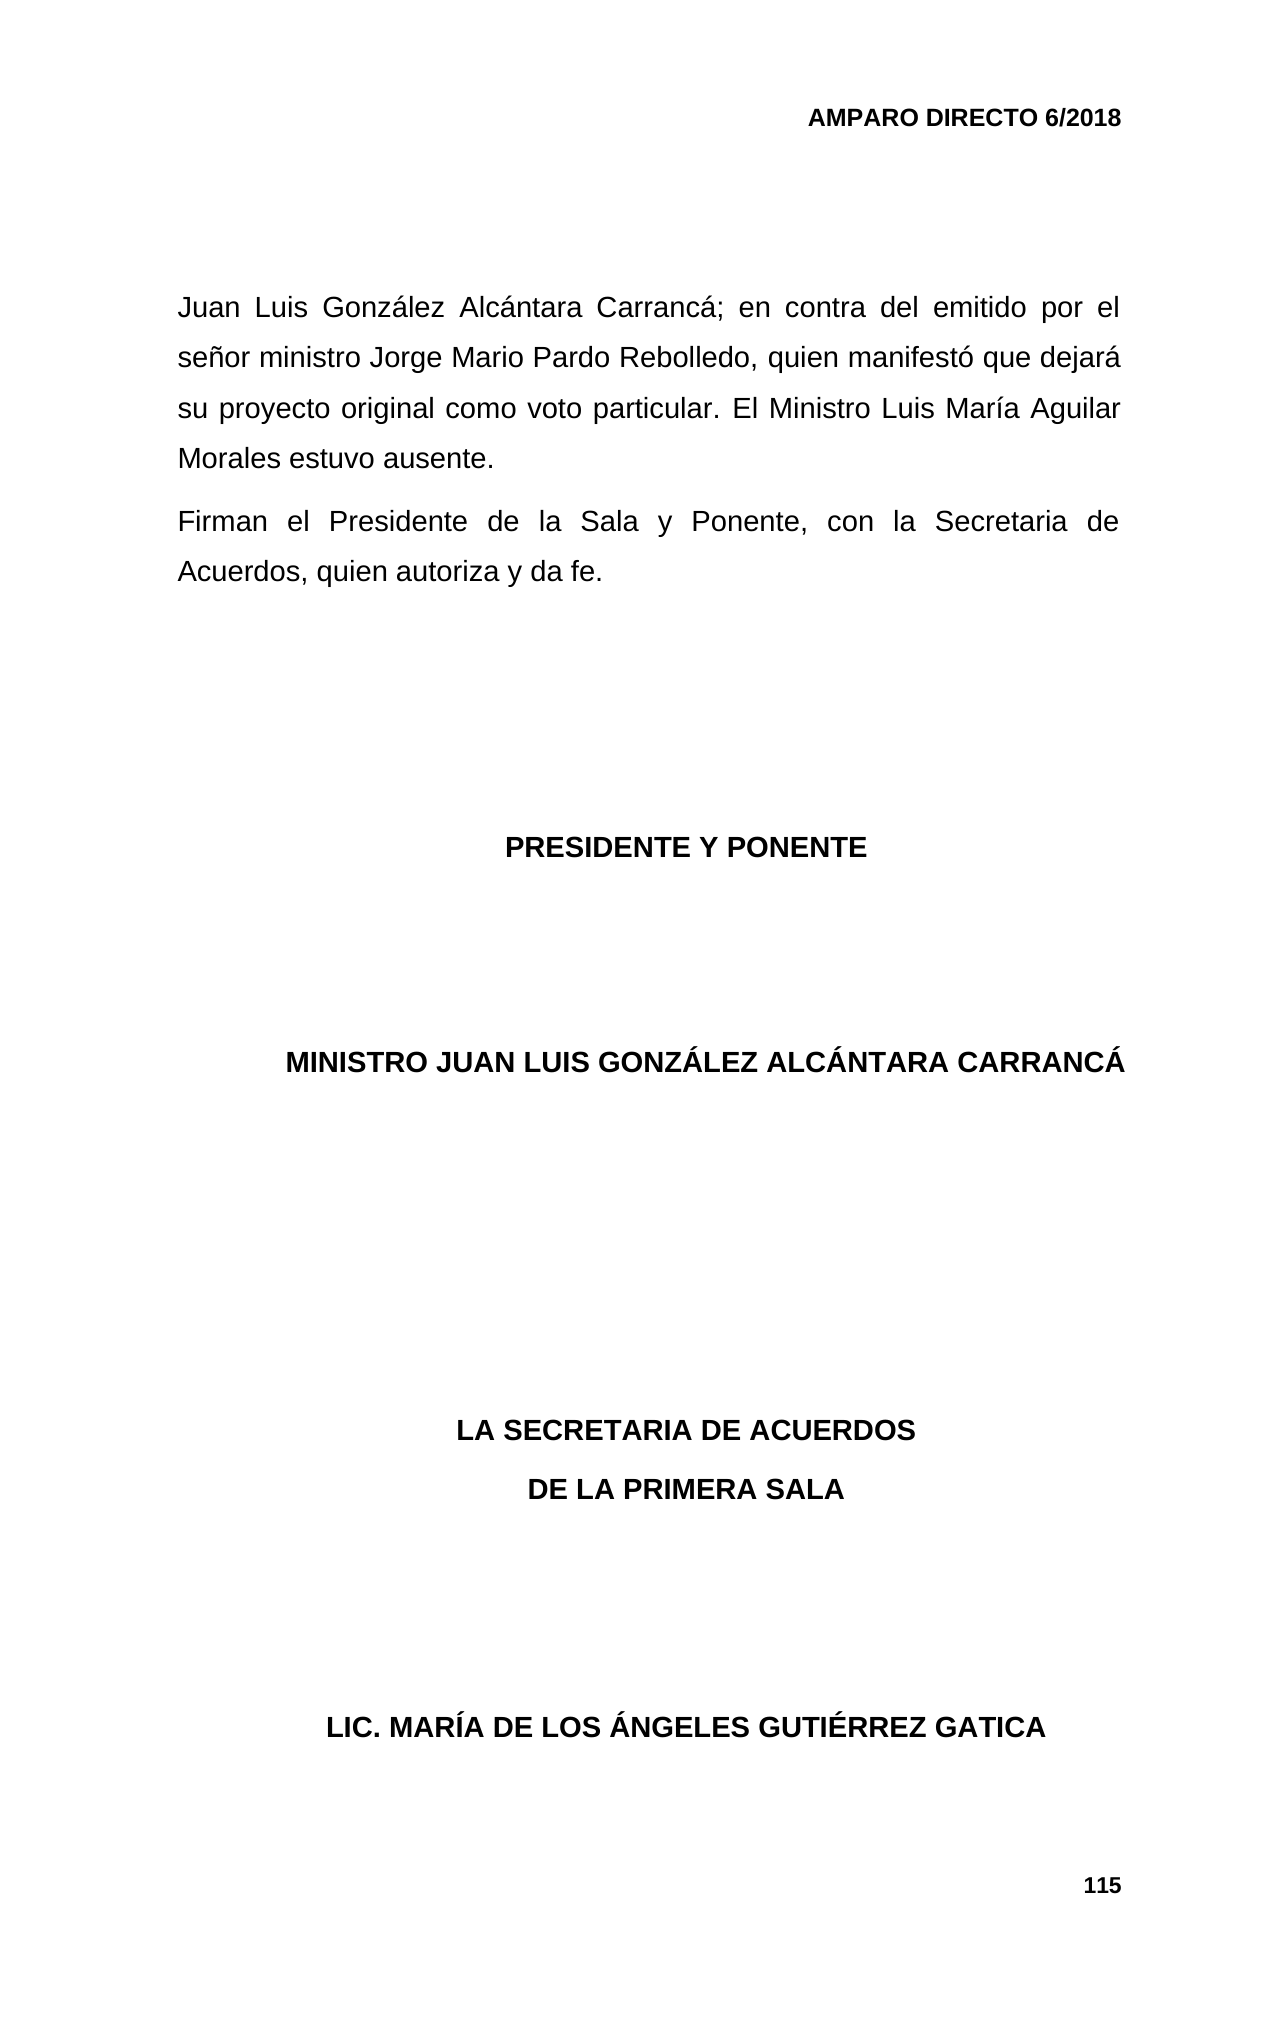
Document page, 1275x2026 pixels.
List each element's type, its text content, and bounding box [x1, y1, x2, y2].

text LIC. MARÍA DE LOS ÁNGELES GUTIÉRREZ GATICA [177, 1710, 1121, 1743]
text Firman el Presidente de la Sala y Ponente, con la Secretaria de Acuerdos, quien autoriza y da fe. [177, 504, 1121, 588]
text DE LA PRIMERA SALA [177, 1472, 1121, 1506]
text MINISTRO JUAN LUIS GONZÁLEZ ALCÁNTARA CARRANCÁ [177, 1045, 1161, 1078]
text PRESIDENTE Y PONENTE [177, 830, 1121, 864]
text LA SECRETARIA DE ACUERDOS [177, 1413, 1121, 1446]
